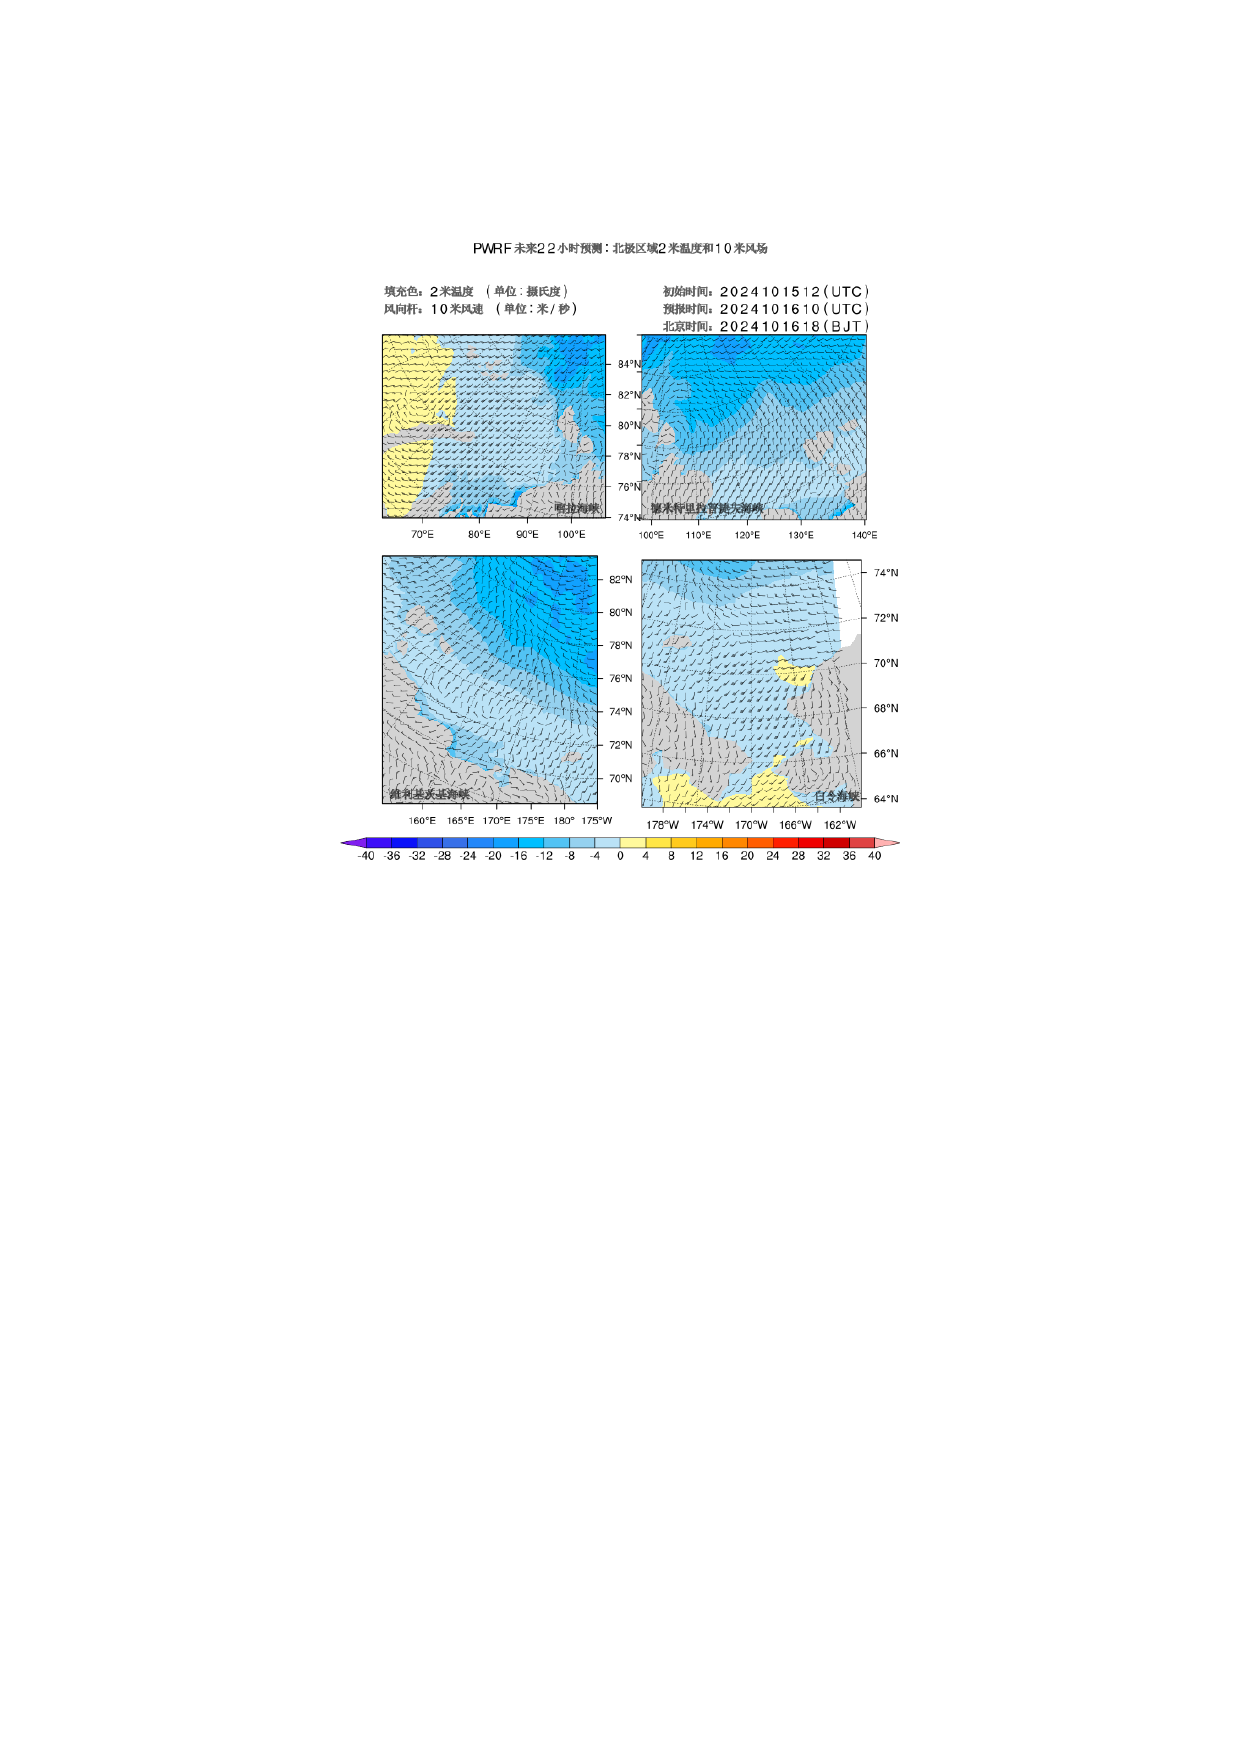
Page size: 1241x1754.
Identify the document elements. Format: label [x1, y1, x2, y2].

picture [187, 161, 1053, 1028]
